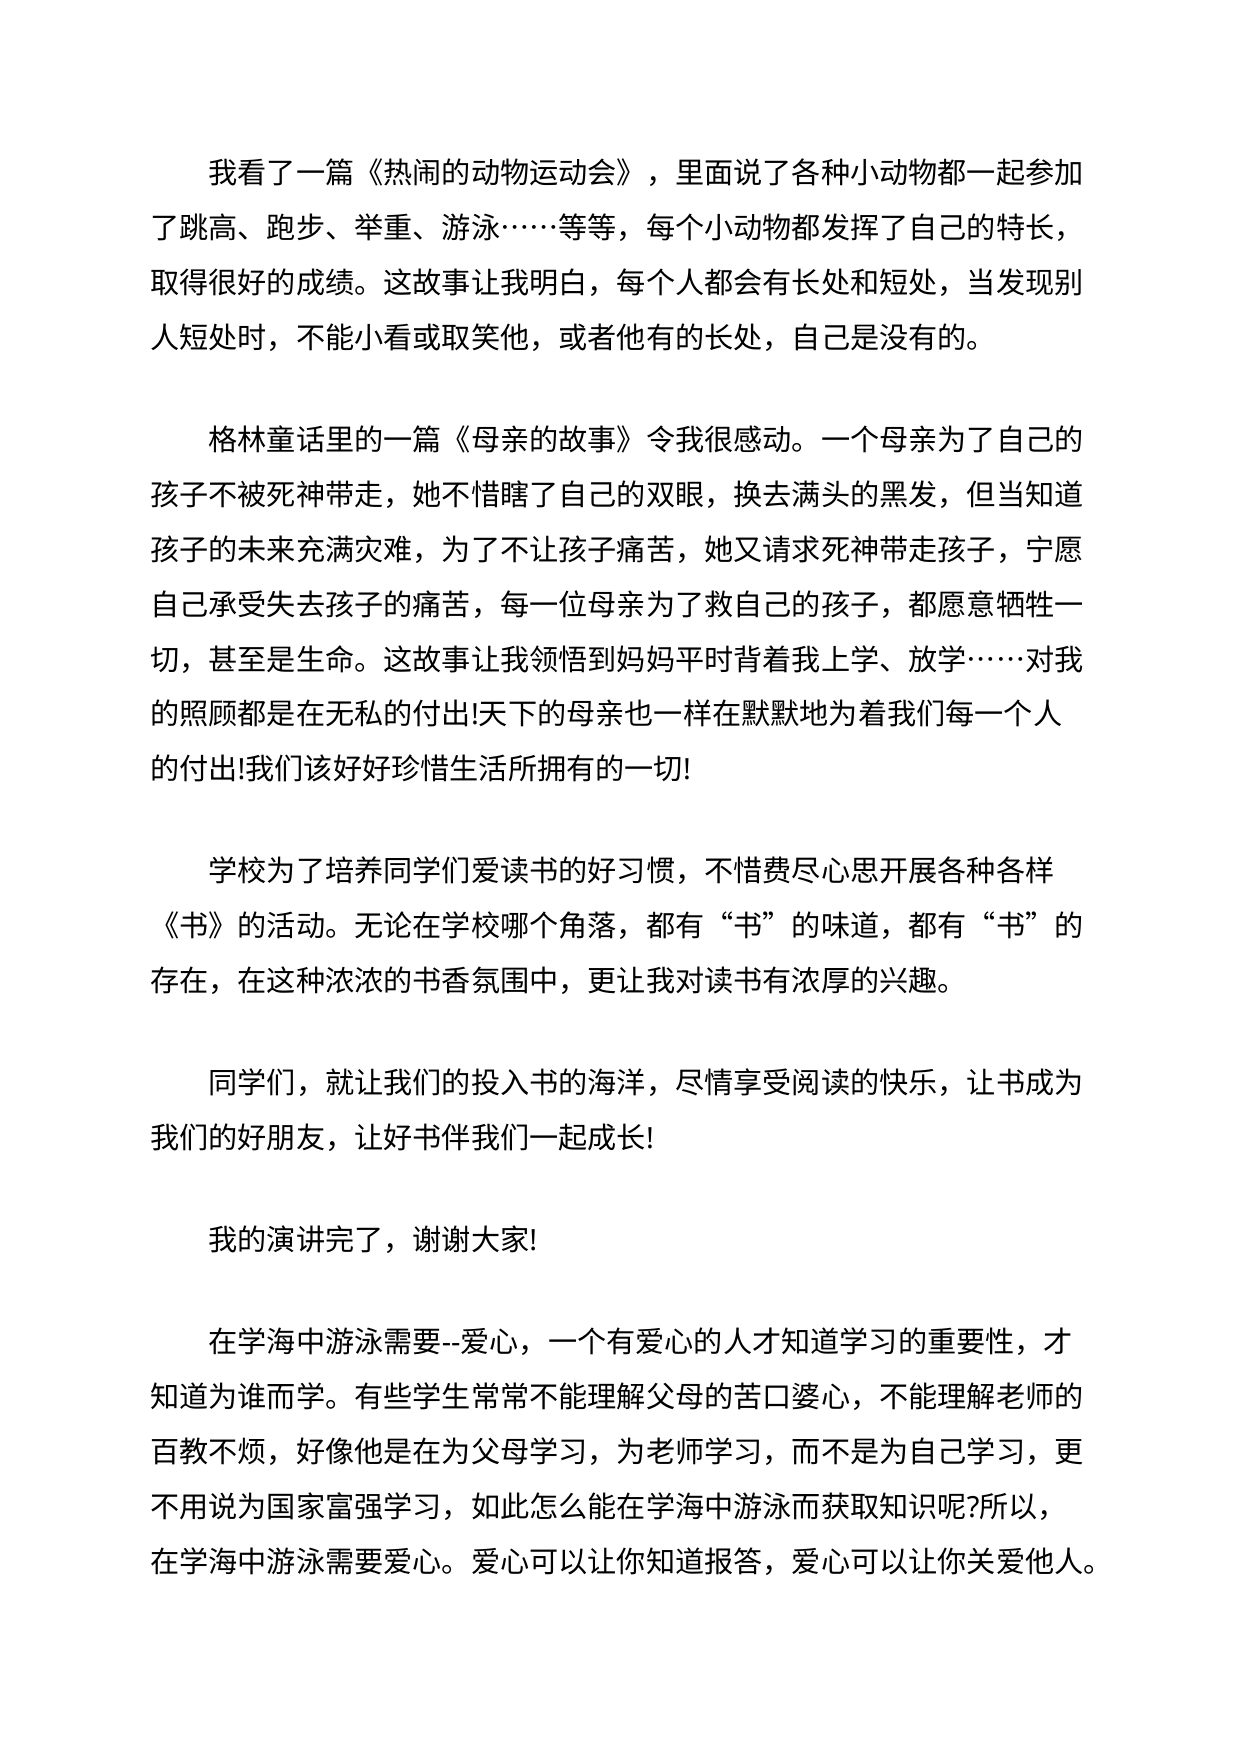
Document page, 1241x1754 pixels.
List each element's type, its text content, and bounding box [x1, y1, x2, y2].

text 我的演讲完了，谢谢大家! [150, 1216, 1090, 1259]
text 我看了一篇《热闹的动物运动会》，里面说了各种小动物都一起参加了跳高、跑步、举重、游泳……等等，每个小动物都发挥了自己的特长，取得很好的成绩。这故事让我明白，每个人都会有长处和短处，当发现别人短处时，不能小看或取笑他，或者他有的长处，自己是没有的。 [150, 150, 1090, 357]
text 同学们，就让我们的投入书的海洋，尽情享受阅读的快乐，让书成为我们的好朋友，让好书伴我们一起成长! [150, 1059, 1090, 1157]
text 格林童话里的一篇《母亲的故事》令我很感动。一个母亲为了自己的孩子不被死神带走，她不惜瞎了自己的双眼，换去满头的黑发，但当知道孩子的未来充满灾难，为了不让孩子痛苦，她又请求死神带走孩子，宁愿自己承受失去孩子的痛苦，每一位母亲为了救自己的孩子，都愿意牺牲一切，甚至是生命。这故事让我领悟到妈妈平时背着我上学、放学……对我的照顾都是在无私的付出!天下的母亲也一样在默默地为着我们每一个人的付出!我们该好好珍惜生活所拥有的一切! [150, 416, 1090, 788]
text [150, 1318, 1090, 1580]
text 学校为了培养同学们爱读书的好习惯，不惜费尽心思开展各种各样《书》的活动。无论在学校哪个角落，都有“书”的味道，都有“书”的存在，在这种浓浓的书香氛围中，更让我对读书有浓厚的兴趣。 [150, 848, 1090, 1000]
